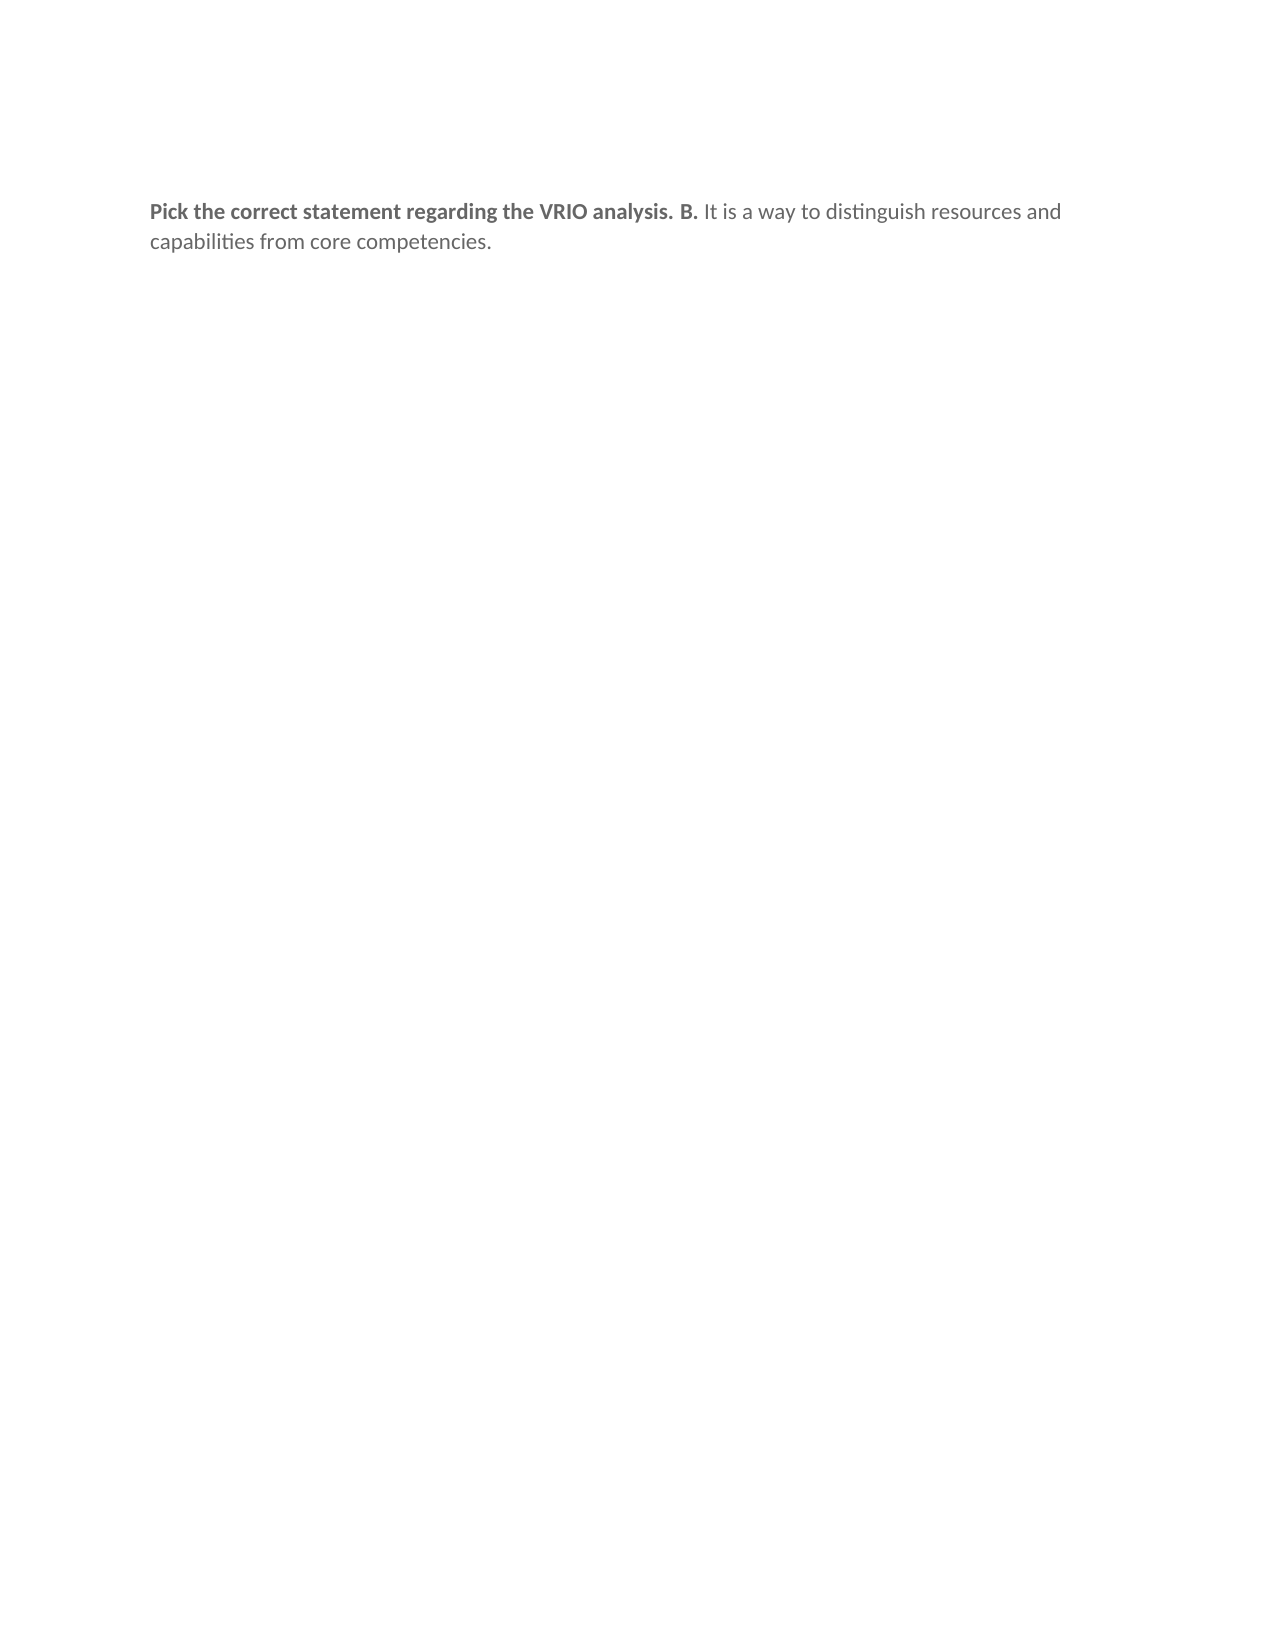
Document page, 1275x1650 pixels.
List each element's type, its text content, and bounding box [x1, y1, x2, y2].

text Pick the correct statement regarding the VRIO analysis. B. It is a way to distinguish resources and capabilities from core competencies. [150, 197, 1125, 255]
